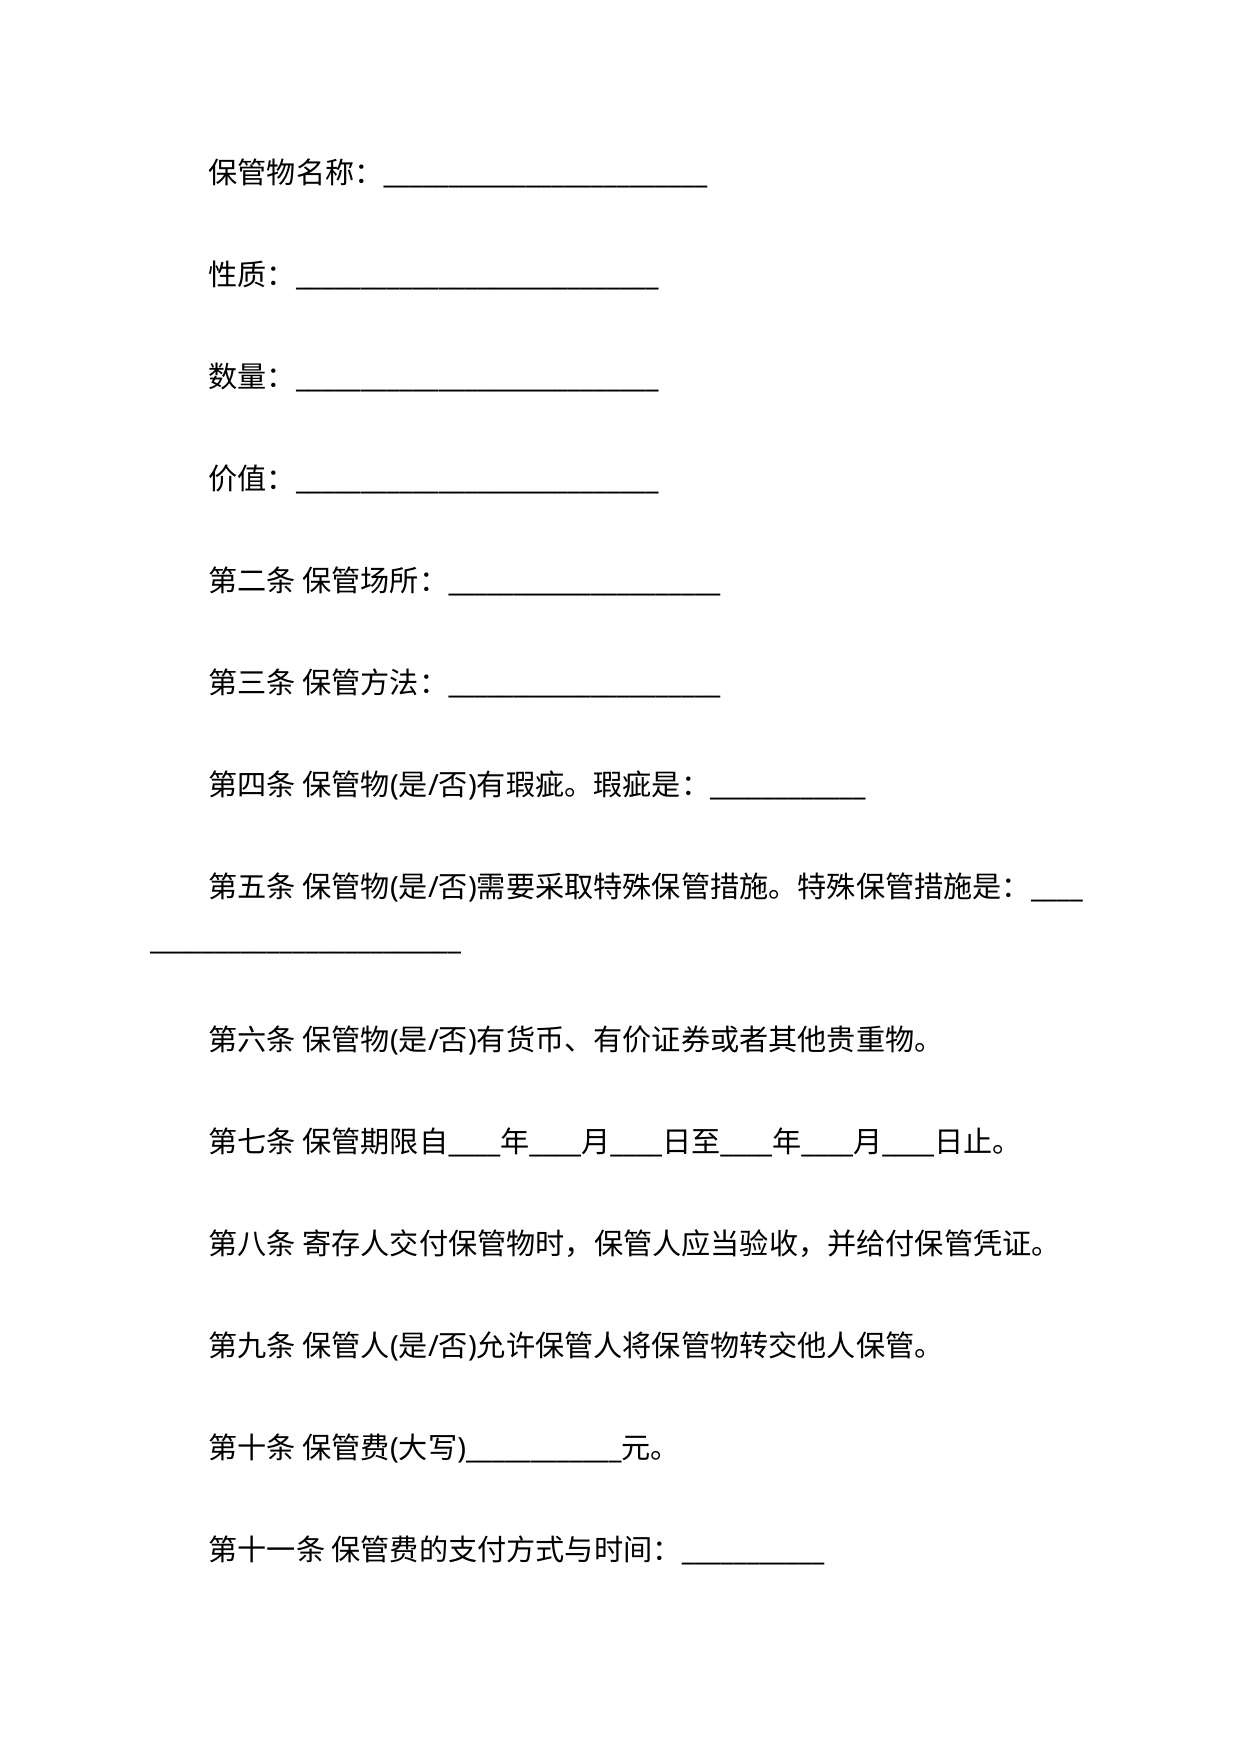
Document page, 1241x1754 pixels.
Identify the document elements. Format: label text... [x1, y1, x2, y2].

text 第六条 保管物(是/否)有货币、有价证券或者其他贵重物。 [150, 1017, 1090, 1059]
text 第九条 保管人(是/否)允许保管人将保管物转交他人保管。 [150, 1322, 1090, 1365]
text 保管物名称：_________________________ [150, 150, 1090, 192]
text 价值：____________________________ [150, 456, 1090, 498]
text 第三条 保管方法：_____________________ [150, 660, 1090, 702]
text 第八条 寄存人交付保管物时，保管人应当验收，并给付保管凭证。 [150, 1221, 1090, 1263]
text 第十一条 保管费的支付方式与时间：___________ [150, 1526, 1090, 1569]
text 第二条 保管场所：_____________________ [150, 558, 1090, 600]
text 数量：____________________________ [150, 354, 1090, 396]
text 第七条 保管期限自____年____月____日至____年____月____日止。 [150, 1118, 1090, 1161]
text 第四条 保管物(是/否)有瑕疵。瑕疵是：____________ [150, 762, 1090, 804]
text 第十条 保管费(大写)____________元。 [150, 1424, 1090, 1467]
text 第五条 保管物(是/否)需要采取特殊保管措施。特殊保管措施是：____________________________ [150, 864, 1090, 958]
text 性质：____________________________ [150, 252, 1090, 294]
